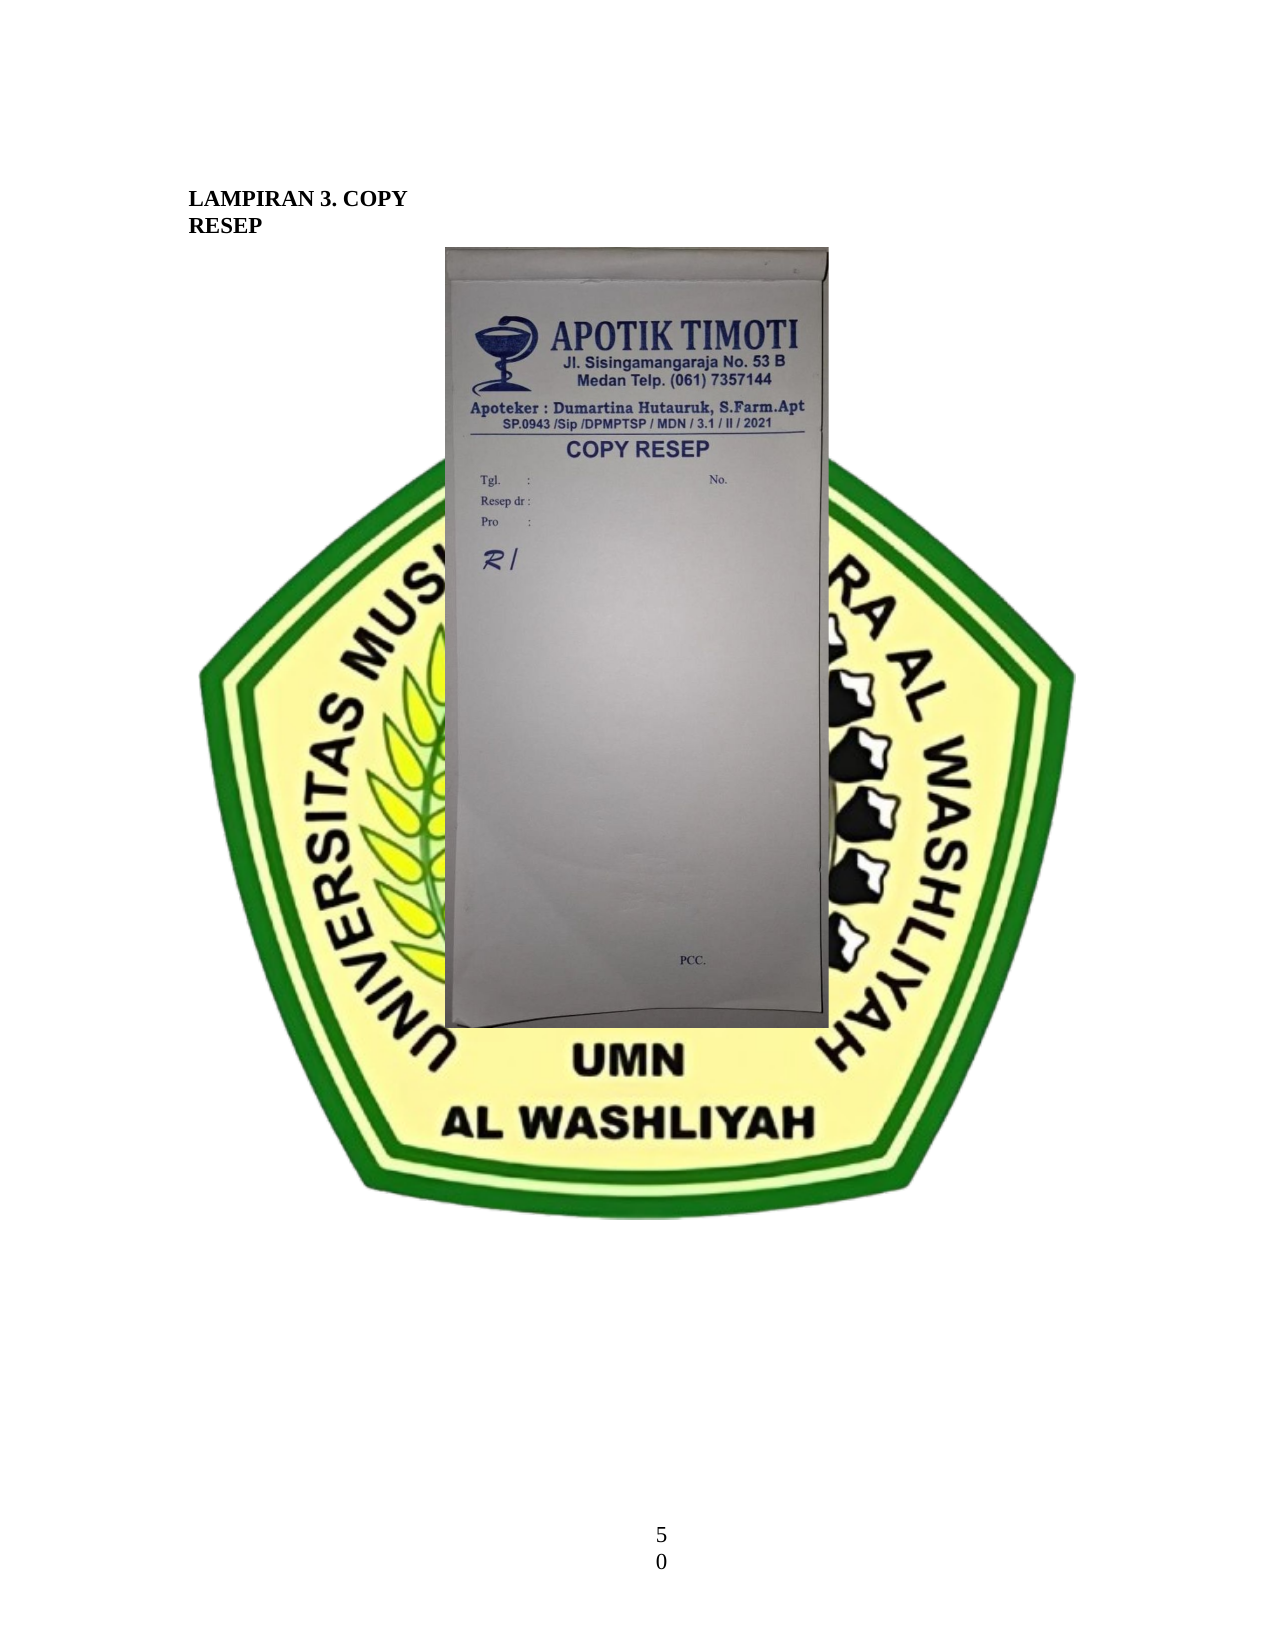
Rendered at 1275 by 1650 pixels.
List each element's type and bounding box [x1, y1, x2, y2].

picture [198, 247, 1076, 1220]
